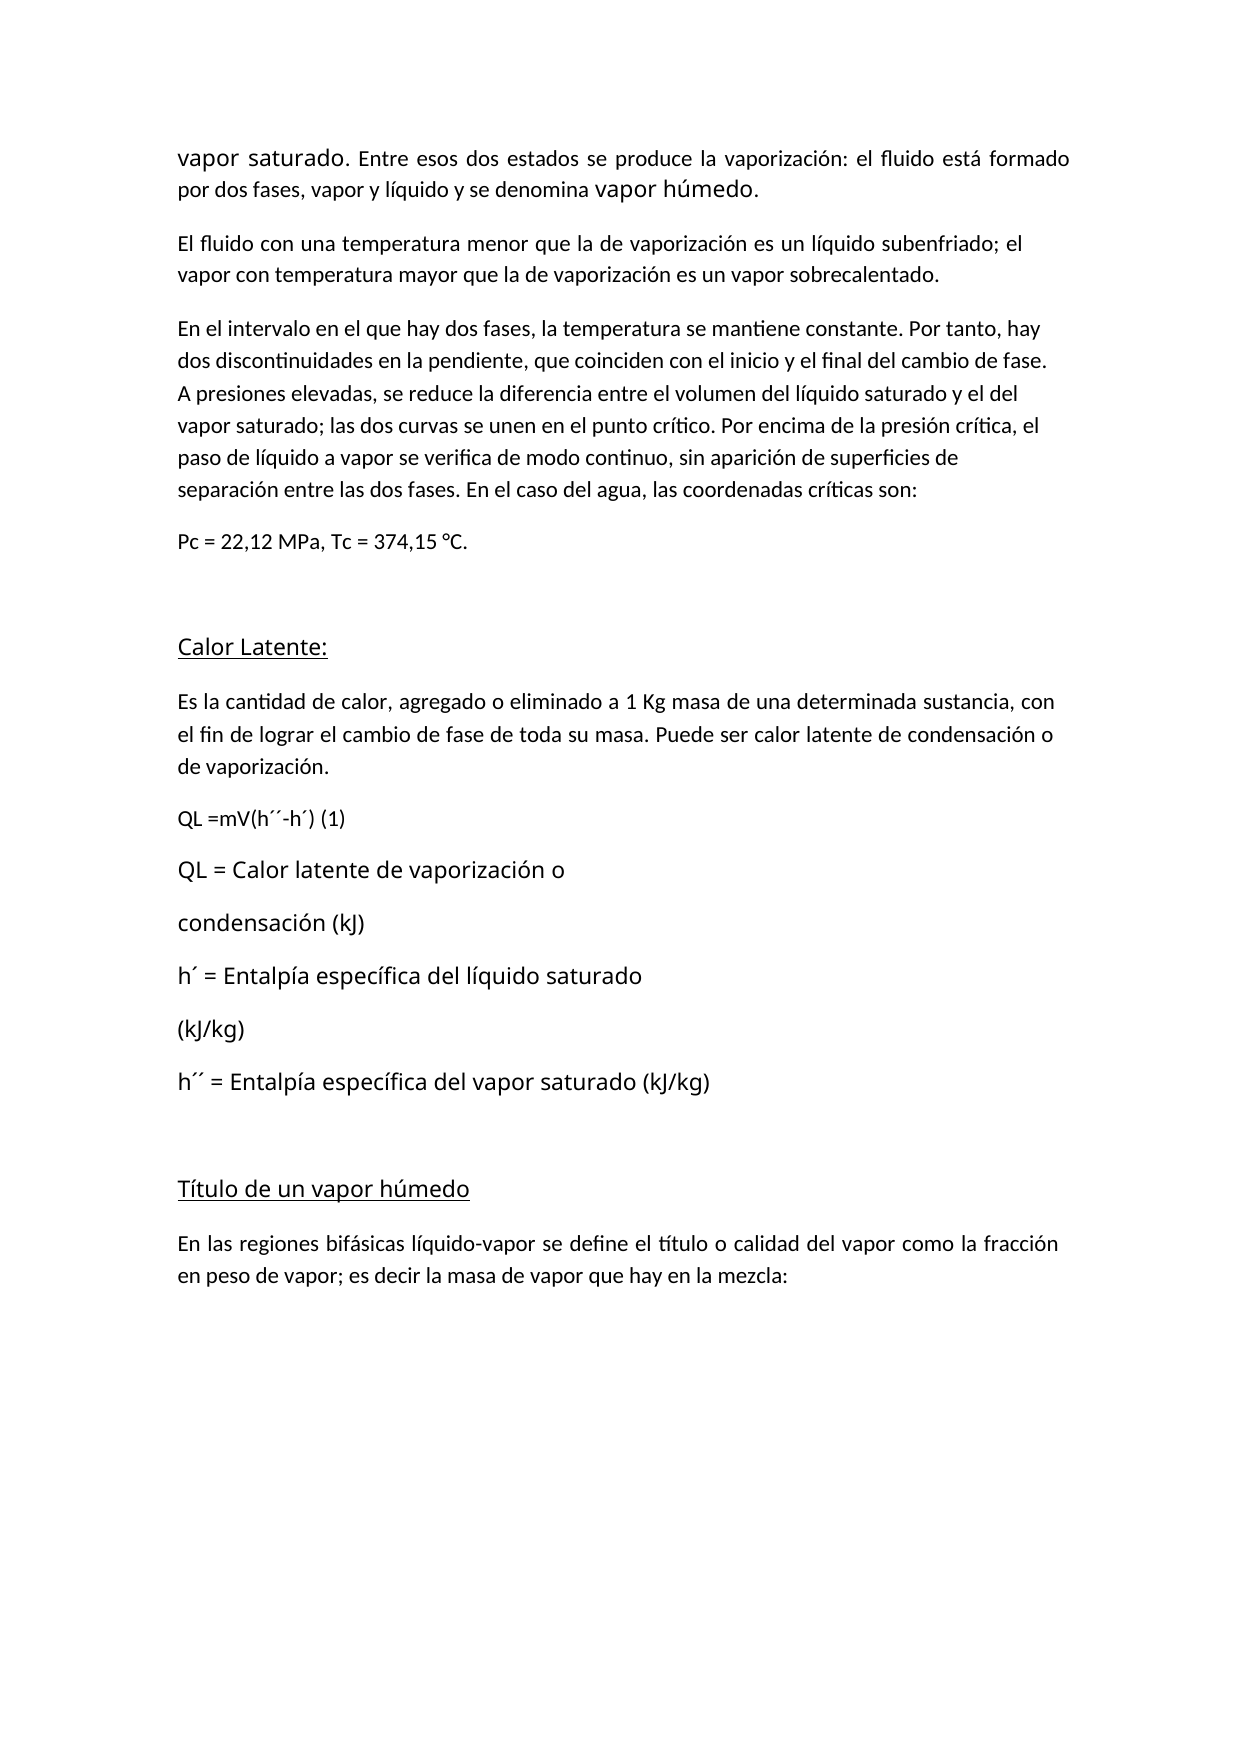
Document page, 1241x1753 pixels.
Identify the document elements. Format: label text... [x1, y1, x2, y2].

text Pc = 22,12 MPa, Tc = 374,15 °C. [177, 528, 1240, 555]
text En las regiones bifásicas líquido-vapor se define el título o calidad del vapor como la fracción en peso de vapor; es decir la masa de vapor que hay en la mezcla: [177, 1227, 1060, 1289]
text Título de un vapor húmedo [177, 1177, 1240, 1203]
text El fluido con una temperatura menor que la de vaporización es un líquido subenfriado; el vapor con temperatura mayor que la de vaporización es un vapor sobrecalentado. [177, 226, 1024, 289]
text Es la cantidad de calor, agregado o eliminado a 1 Kg masa de una determinada sustancia, con el fin de lograr el cambio de fase de toda su masa. Puede ser calor latente de condensación o de vaporización. [177, 684, 1063, 781]
text QL = Calor latente de vaporización o condensación (kJ) h´ = Entalpía específica del líquido saturado (kJ/kg) h´´ = Entalpía específica del vapor saturado (kJ/kg) [177, 836, 711, 1101]
text vapor saturado. Entre esos dos estados se produce la vaporización: el fluido está formado por dos fases, vapor y líquido y se denomina vapor húmedo. [177, 141, 1071, 203]
text QL =mV(h´´-h´) (1) [177, 806, 1240, 832]
text En el intervalo en el que hay dos fases, la temperatura se mantiene constante. Por tanto, hay dos discontinuidades en la pendiente, que coinciden con el inicio y el final del cambio de fase. A presiones elevadas, se reduce la diferencia entre el volumen del líquido saturado y el del vapor saturado; las dos curvas se unen en el punto crítico. Por encima de la presión crítica, el paso de líquido a vapor se verifica de modo continuo, sin aparición de superficies de separación entre las dos fases. En el caso del agua, las coordenadas críticas son: [177, 311, 1068, 504]
text Calor Latente: [177, 635, 1240, 661]
